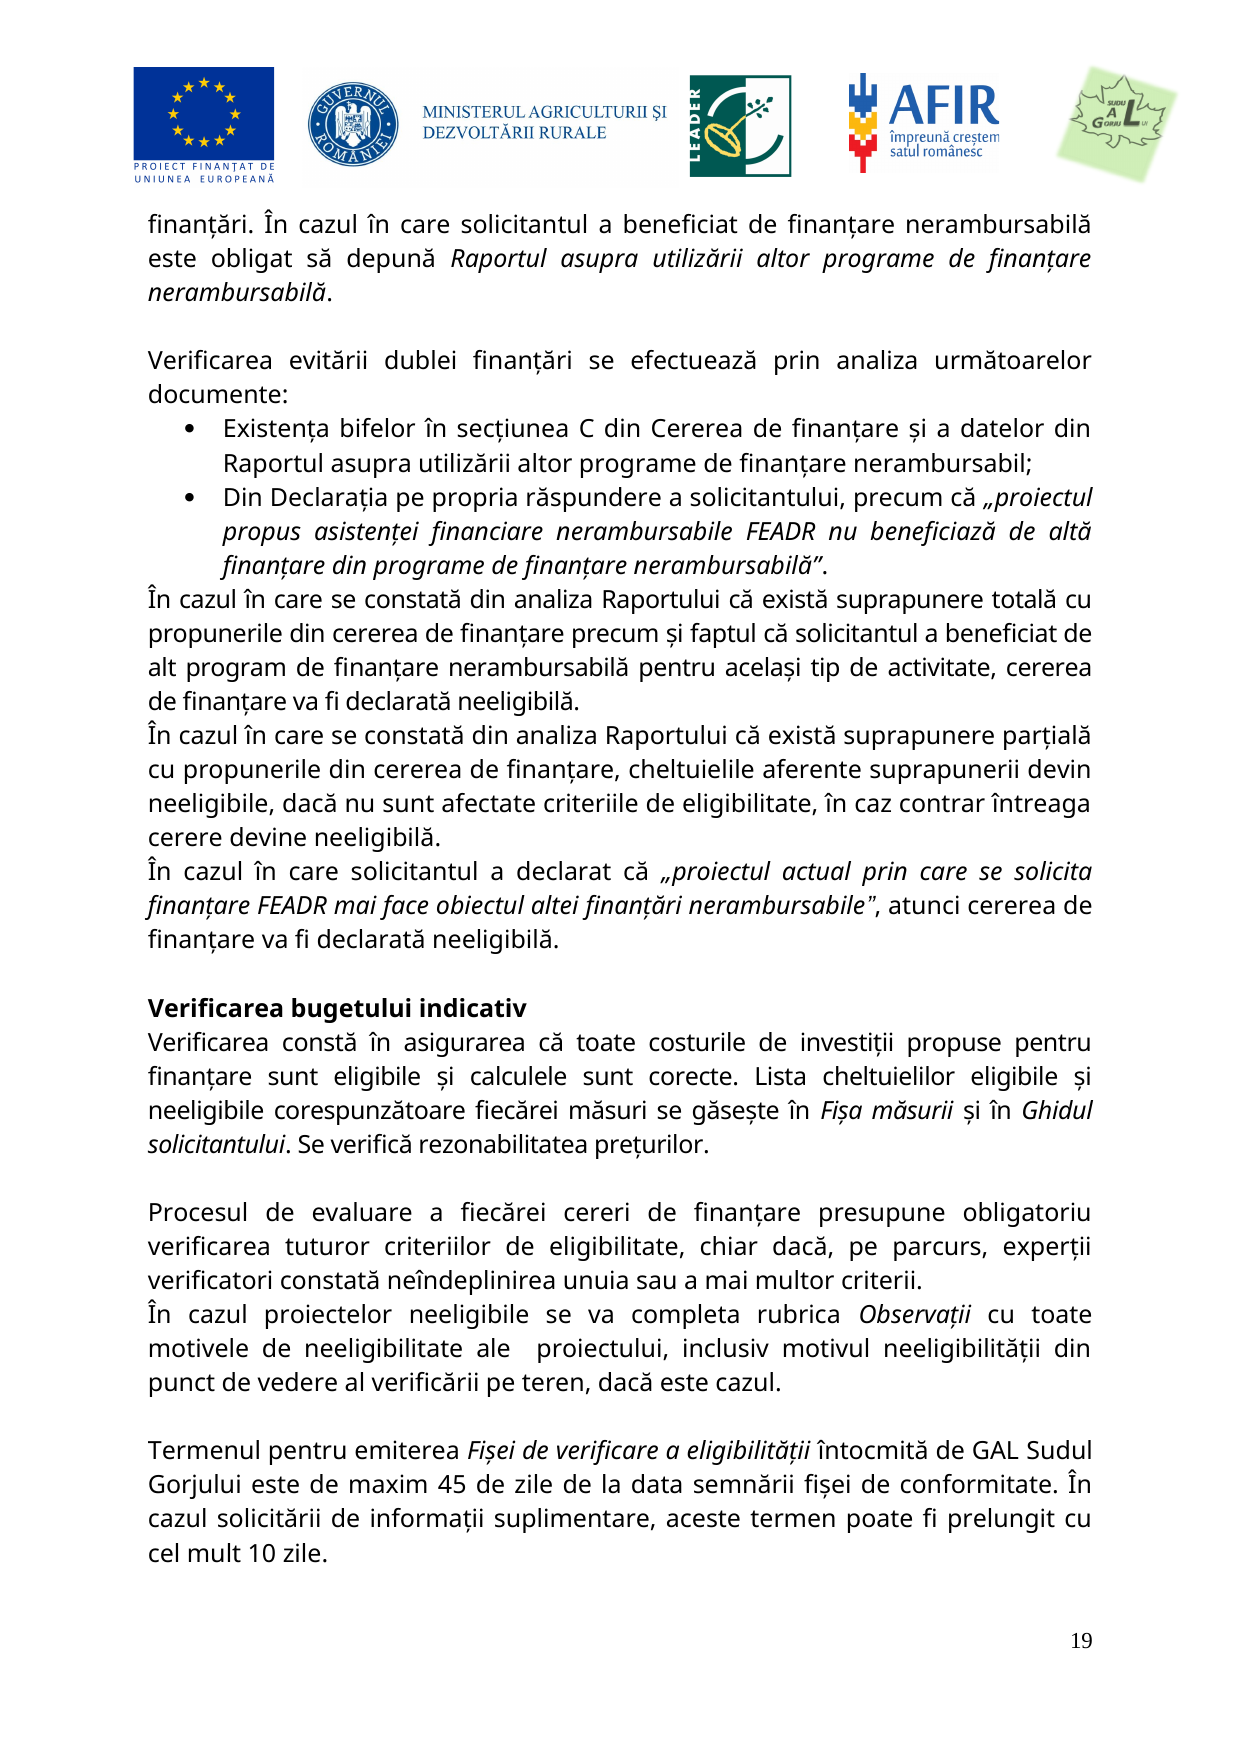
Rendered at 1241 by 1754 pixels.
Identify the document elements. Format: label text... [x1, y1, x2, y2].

text Verificarea constă în asigurarea că toate costurile de investiții propuse pentru finanțare sunt eligibile și calculele sunt corecte. Lista cheltuielilor eligibile și neeligibile corespunzătoare fiecărei măsuri se găsește în Fișa măsurii și în Ghidul solicitantului. Se verifică rezonabilitatea prețurilor. [148, 1024, 1093, 1161]
text Verificarea evitării dublei finanțări se efectuează prin analiza următoarelor documente: [148, 343, 1093, 411]
picture [849, 73, 1000, 173]
picture [689, 75, 792, 177]
text Procesul de evaluare a fiecărei cereri de finanțare presupune obligatoriu verificarea tuturor criteriilor de eligibilitate, chiar dacă, pe parcurs, experții verificatori constată neîndeplinirea unuia sau a mai multor criterii. [148, 1194, 1093, 1297]
text În cazul în care se constată din analiza Raportului că există suprapunere totală cu propunerile din cererea de finanțare precum și faptul că solicitantul a beneficiat de alt program de finanțare nerambursabilă pentru același tip de activitate, cererea de finanțare va fi declarată neeligibilă. [148, 581, 1093, 718]
picture [302, 67, 679, 188]
text Verificarea bugetului indicativ [148, 990, 1093, 1024]
text În cazul în care se constată din analiza Raportului că există suprapunere parțială cu propunerile din cererea de finanțare, cheltuielile aferente suprapunerii devin neeligibile, dacă nu sunt afectate criteriile de eligibilitate, în caz contrar întreaga cerere devine neeligibilă. [148, 718, 1093, 854]
picture [1050, 60, 1183, 189]
text În cazul în care solicitantul a declarat că „proiectul actual prin care se solicita finanțare FEADR mai face obiectul altei finanțări nerambursabileˮ, atunci cererea de finanțare va fi declarată neeligibilă. [148, 854, 1093, 956]
list Din Declarația pe propria răspundere a solicitantului, precum că „proiectul propus asistenței financiare nerambursabile FEADR nu beneficiază de altă finanțare din programe de finanțare nerambursabilă”. [185, 479, 1093, 581]
list Existența bifelor în secțiunea C din Cererea de finanțare și a datelor din Raportul asupra utilizării altor programe de finanțare nerambursabil; [185, 411, 1093, 479]
text În cazul proiectelor neeligibile se va completa rubrica Observații cu toate motivele de neeligibilitate ale proiectului, inclusiv motivul neeligibilității din punct de vedere al verificării pe teren, dacă este cazul. [148, 1297, 1093, 1399]
text Termenul pentru emiterea Fișei de verificare a eligibilității întocmită de GAL Sudul Gorjului este de maxim 45 de zile de la data semnării fișei de conformitate. În cazul solicitării de informații suplimentare, aceste termen poate fi prelungit cu cel mult 10 zile. [148, 1433, 1093, 1569]
picture [133, 67, 275, 188]
